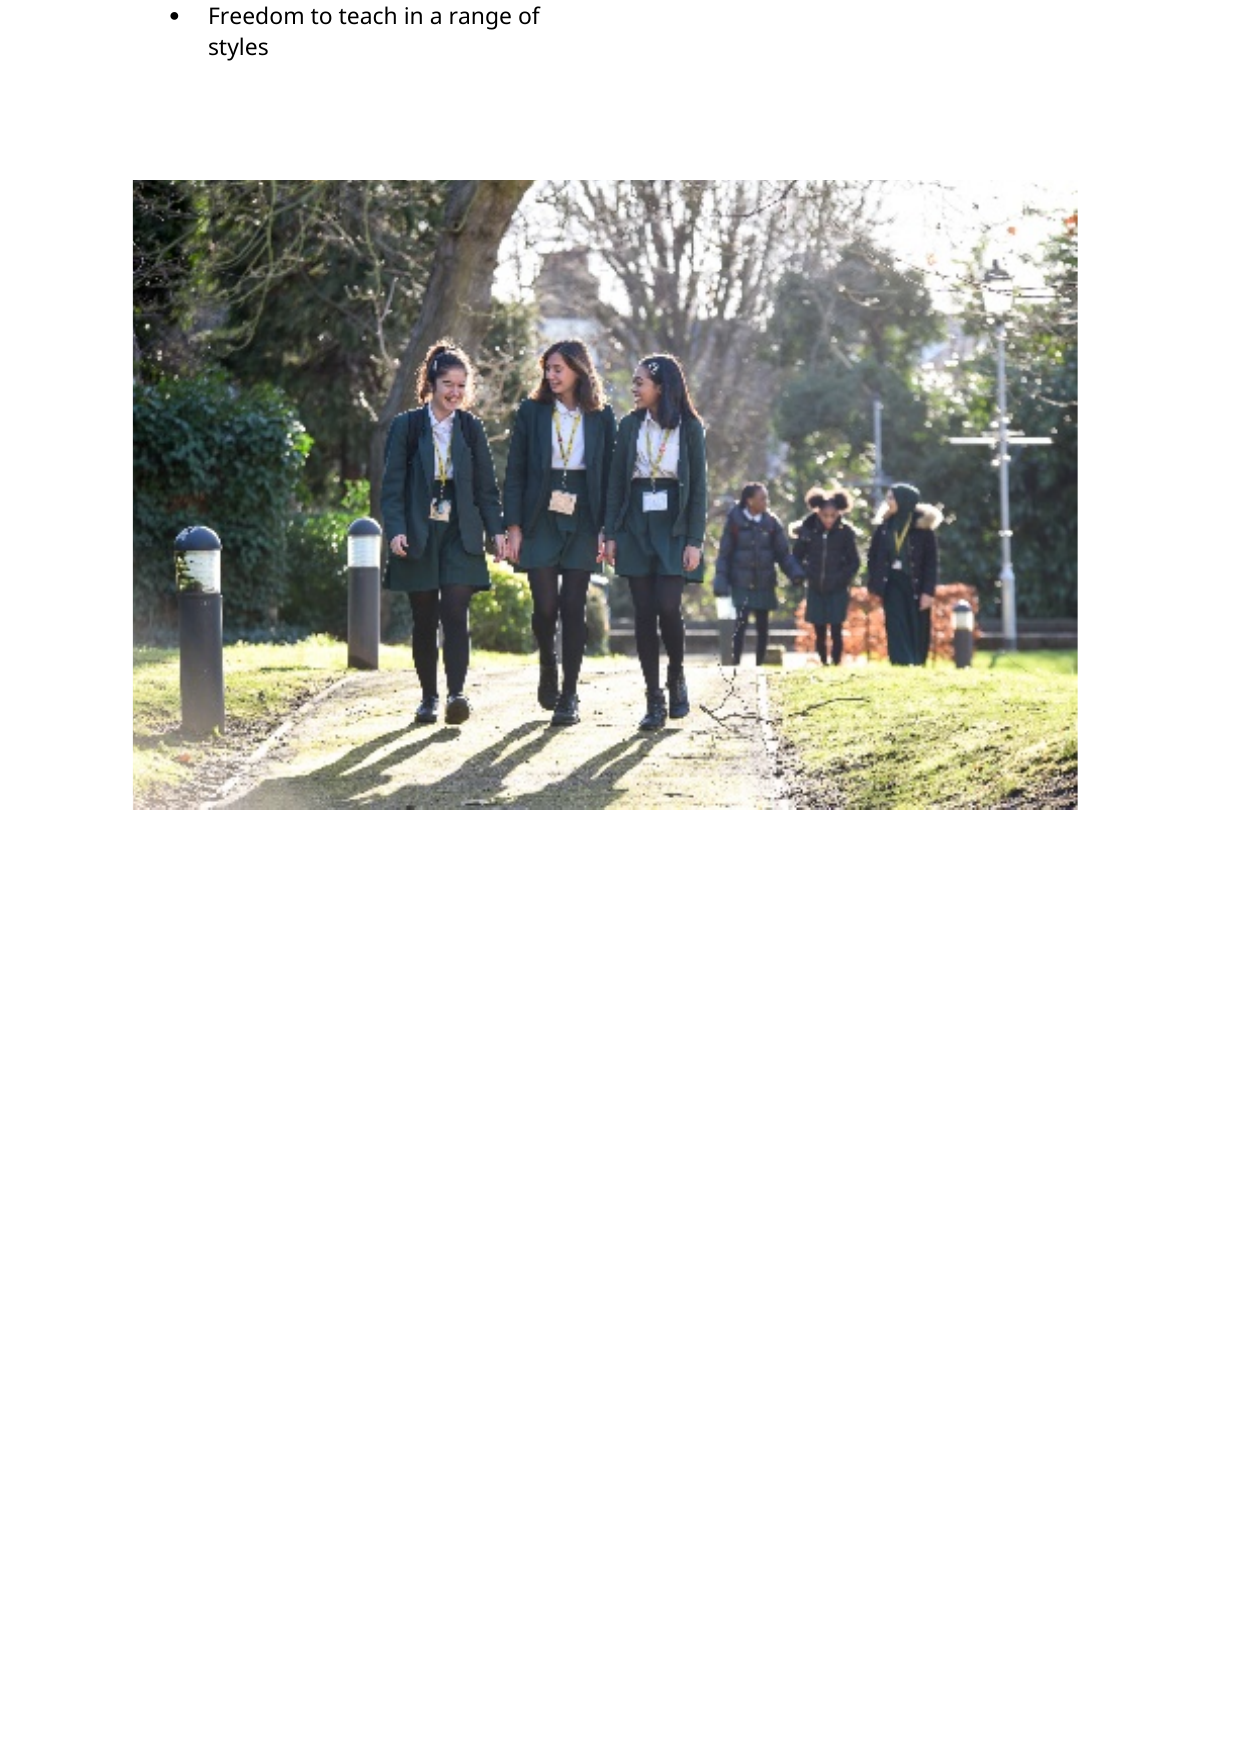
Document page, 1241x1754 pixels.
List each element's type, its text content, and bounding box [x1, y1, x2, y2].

picture [132, 180, 1078, 810]
list Freedom to teach in a range of styles [170, 0, 575, 62]
